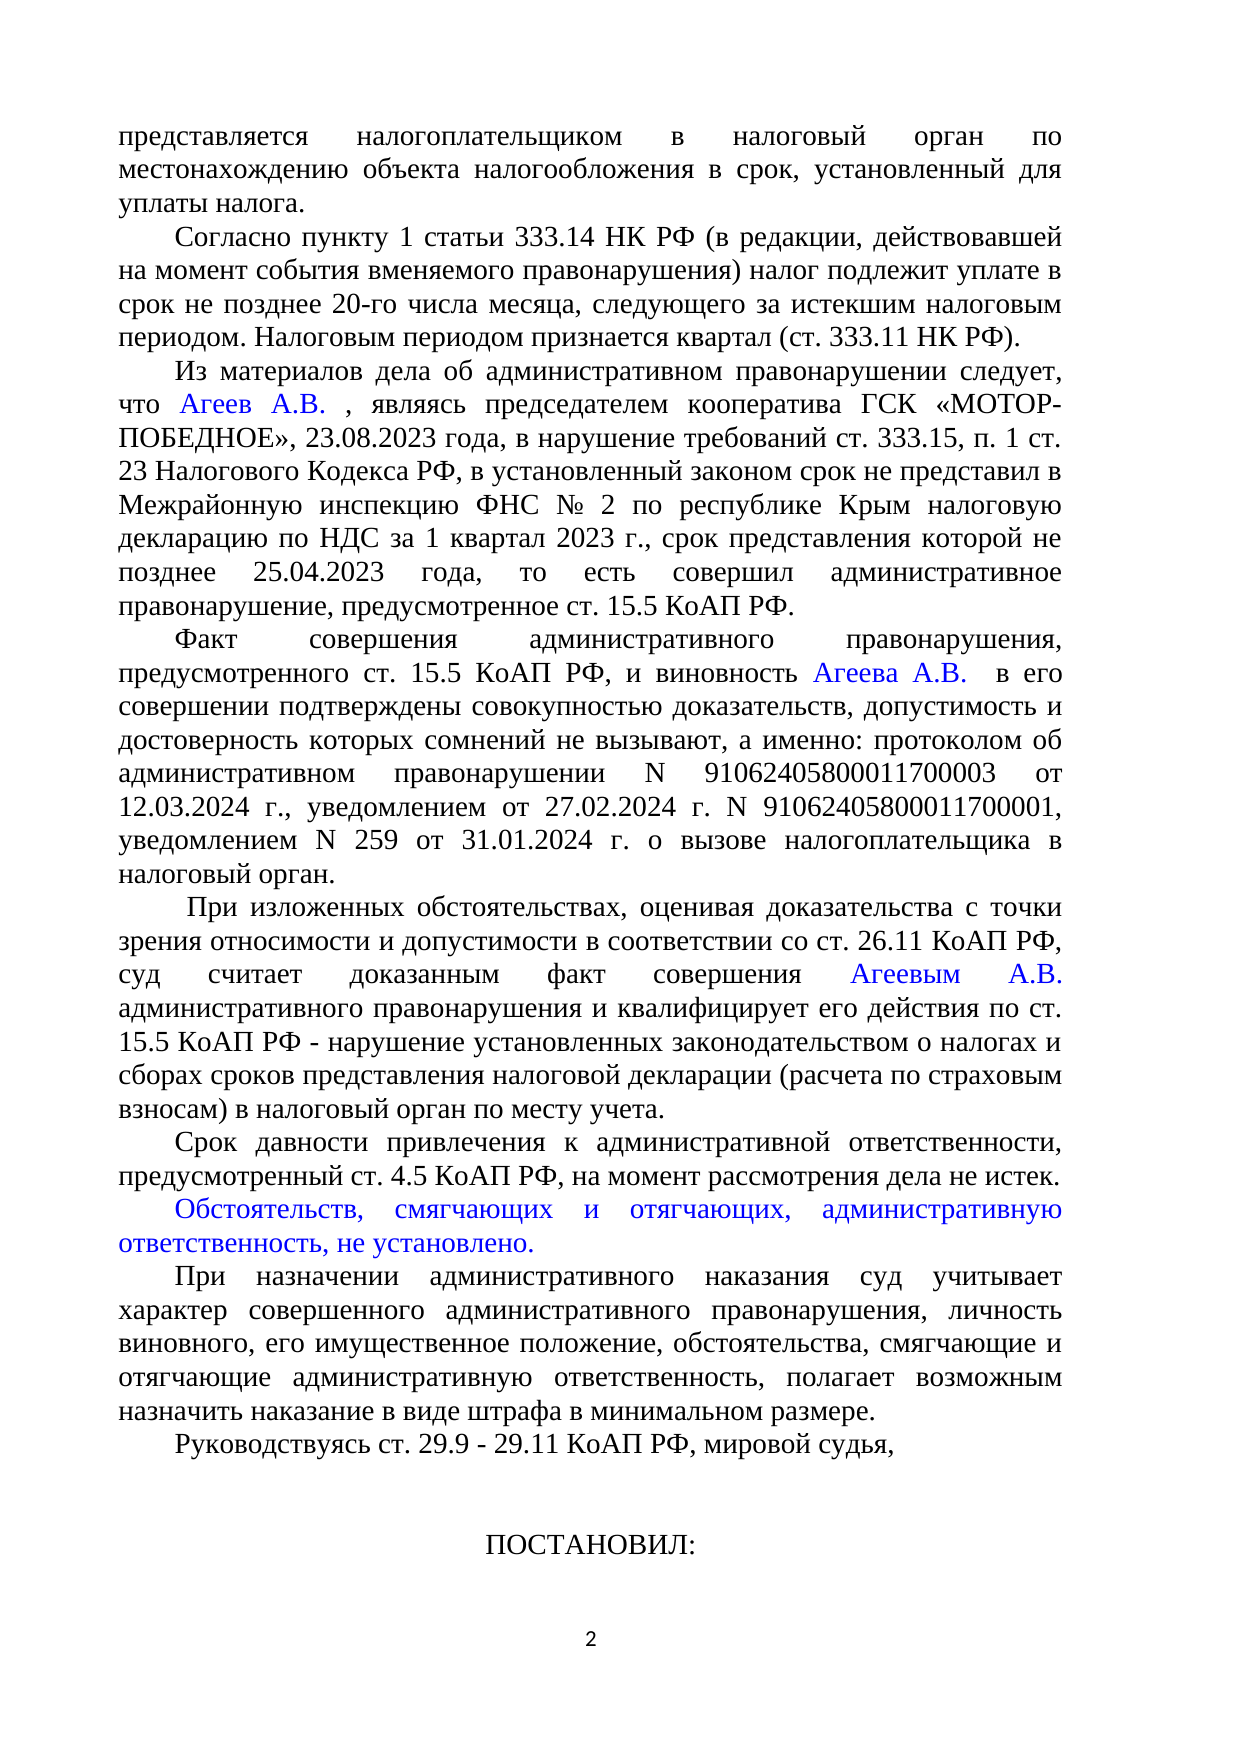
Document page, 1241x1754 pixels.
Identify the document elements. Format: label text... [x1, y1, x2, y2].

text ПОСТАНОВИЛ: [118, 1527, 1063, 1560]
text Согласно пункту 1 статьи 333.14 НК РФ (в редакции, действовавшей на момент события вменяемого правонарушения) налог подлежит уплате в срок не позднее 20-го числа месяца, следующего за истекшим налоговым периодом. Налоговым периодом признается квартал (ст. 333.11 НК РФ). [118, 219, 1063, 353]
text Срок давности привлечения к административной ответственности, предусмотренный ст. 4.5 КоАП РФ, на момент рассмотрения дела не истек. [118, 1124, 1063, 1191]
text Из материалов дела об административном правонарушении следует, что Агеев А.В. , являясь председателем кооператива ГСК «МОТОР-ПОБЕДНОЕ», 23.08.2023 года, в нарушение требований ст. 333.15, п. 1 ст. 23 Налогового Кодекса РФ, в установленный законом срок не представил в Межрайонную инспекцию ФНС № 2 по республике Крым налоговую декларацию по НДС за 1 квартал 2023 г., срок представления которой не позднее 25.04.2023 года, то есть совершил административное правонарушение, предусмотренное ст. 15.5 КоАП РФ. [118, 353, 1063, 621]
text При изложенных обстоятельствах, оценивая доказательства с точки зрения относимости и допустимости в соответствии со ст. 26.11 КоАП РФ, суд считает доказанным факт совершения Агеевым А.В. административного правонарушения и квалифицирует его действия по ст. 15.5 КоАП РФ - нарушение установленных законодательством о налогах и сборах сроков представления налоговой декларации (расчета по страховым взносам) в налоговый орган по месту учета. [118, 889, 1063, 1124]
text Руководствуясь ст. 29.9 - 29.11 КоАП РФ, мировой судья, [118, 1426, 1063, 1460]
text Обстоятельств, смягчающих и отягчающих, административную ответственность, не установлено. [118, 1191, 1063, 1258]
text Факт совершения административного правонарушения, предусмотренного ст. 15.5 КоАП РФ, и виновность Агеева А.В. в его совершении подтверждены совокупностью доказательств, допустимость и достоверность которых сомнений не вызывают, а именно: протоколом об административном правонарушении N 91062405800011700003 от 12.03.2024 г., уведомлением от 27.02.2024 г. N 91062405800011700001, уведомлением N 259 от 31.01.2024 г. о вызове налогоплательщика в налоговый орган. [118, 621, 1063, 889]
text При назначении административного наказания суд учитывает характер совершенного административного правонарушения, личность виновного, его имущественное положение, обстоятельства, смягчающие и отягчающие административную ответственность, полагает возможным назначить наказание в виде штрафа в минимальном размере. [118, 1258, 1063, 1426]
